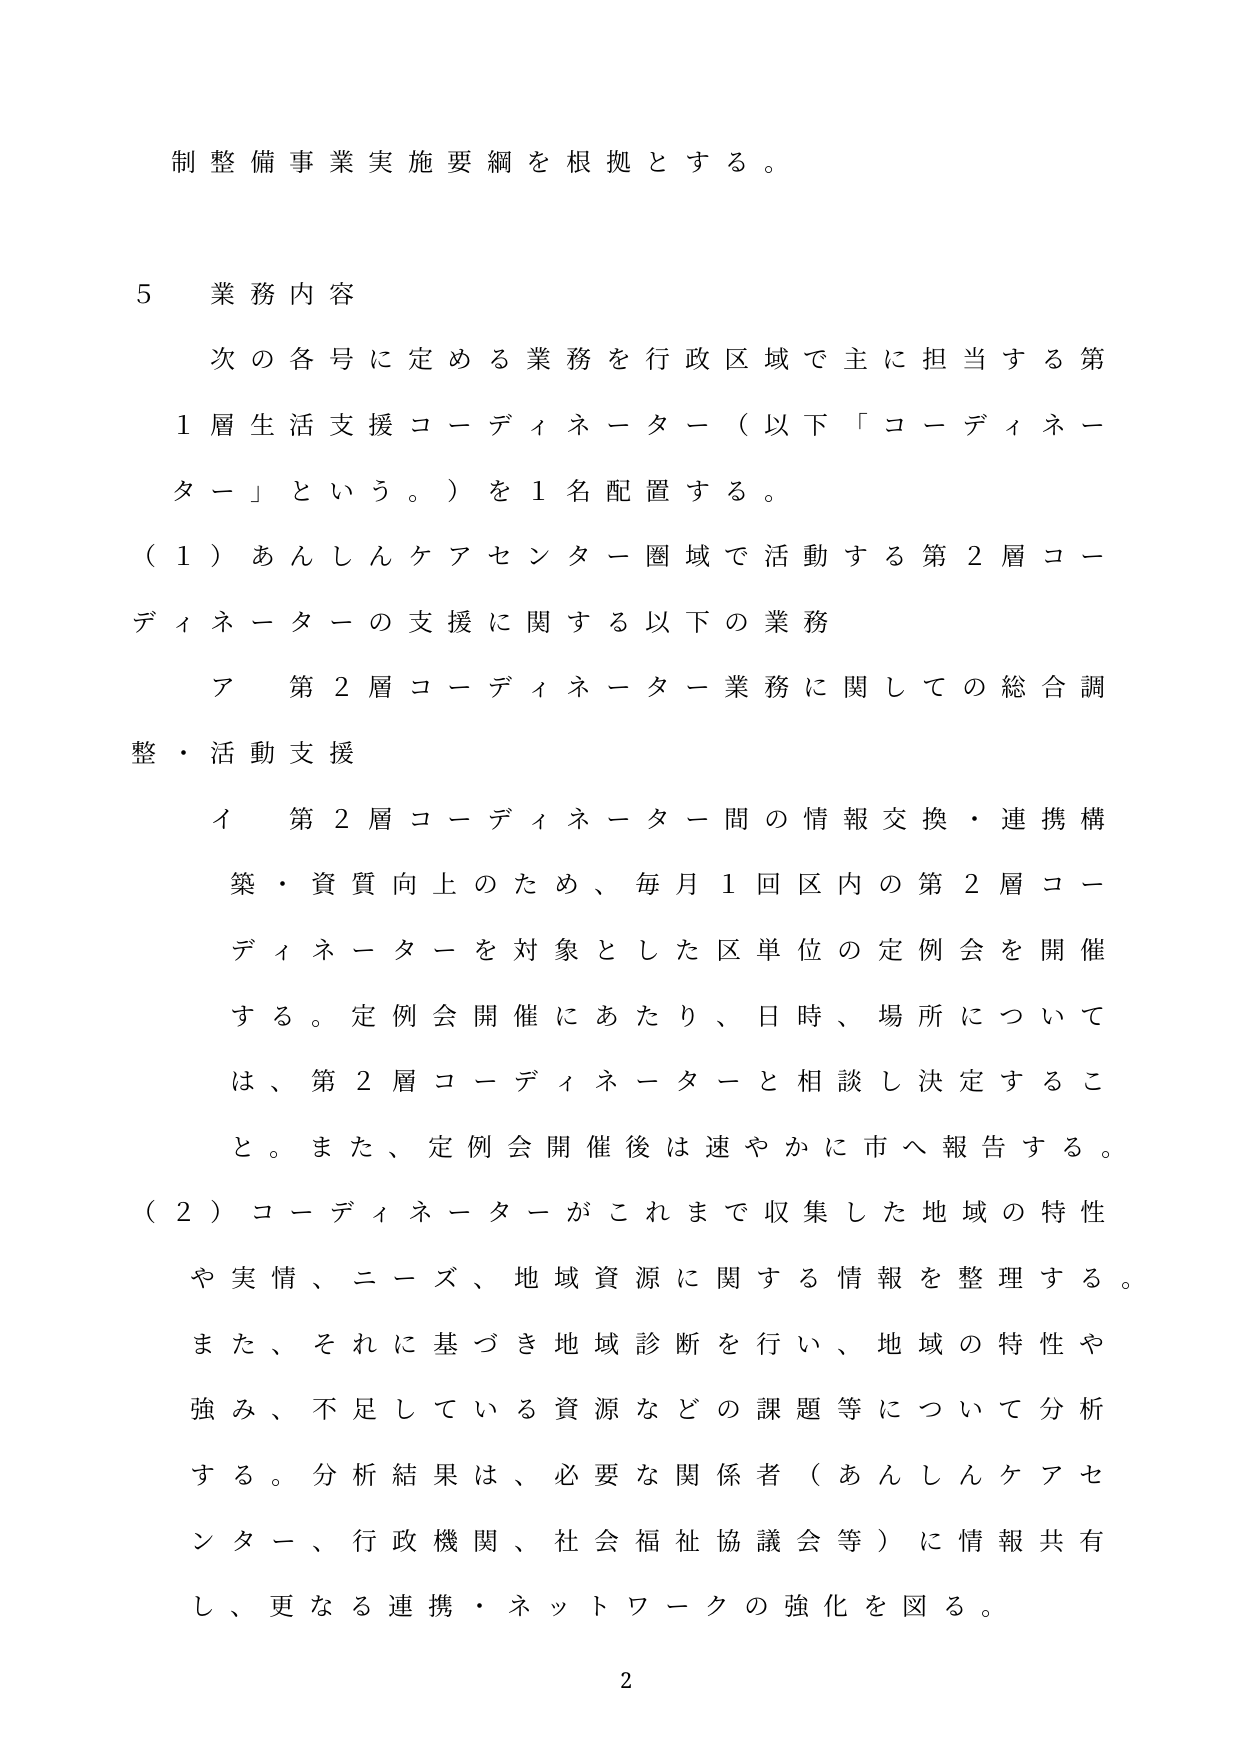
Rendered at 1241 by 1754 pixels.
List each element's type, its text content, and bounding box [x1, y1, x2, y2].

text 次の各号に定める業務を行政区域で主に担当する第１層生活支援コーディネーター（以下「コーディネーター」という。）を１名配置する。 [131, 325, 1121, 522]
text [131, 128, 1121, 194]
text ５ 業務内容 [131, 259, 1121, 325]
text ア 第２層コーディネーター業務に関しての総合調整・活動支援 [131, 653, 1121, 784]
text イ 第２層コーディネーター間の情報交換・連携構築・資質向上のため、毎月１回区内の第２層コーディネーターを対象とした区単位の定例会を開催する。定例会開催にあたり、日時、場所については、第２層コーディネーターと相談し決定すること。また、定例会開催後は速やかに市へ報告する。 [200, 784, 1121, 1178]
text （１）あんしんケアセンター圏域で活動する第２層コーディネーターの支援に関する以下の業務 [131, 522, 1121, 653]
text （２）コーディネーターがこれまで収集した地域の特性や実情、ニーズ、地域資源に関する情報を整理する。また、それに基づき地域診断を行い、地域の特性や強み、不足している資源などの課題等について分析する。分析結果は、必要な関係者（あんしんケアセンター、行政機関、社会福祉協議会等）に情報共有し、更なる連携・ネットワークの強化を図る。 [131, 1178, 1121, 1638]
